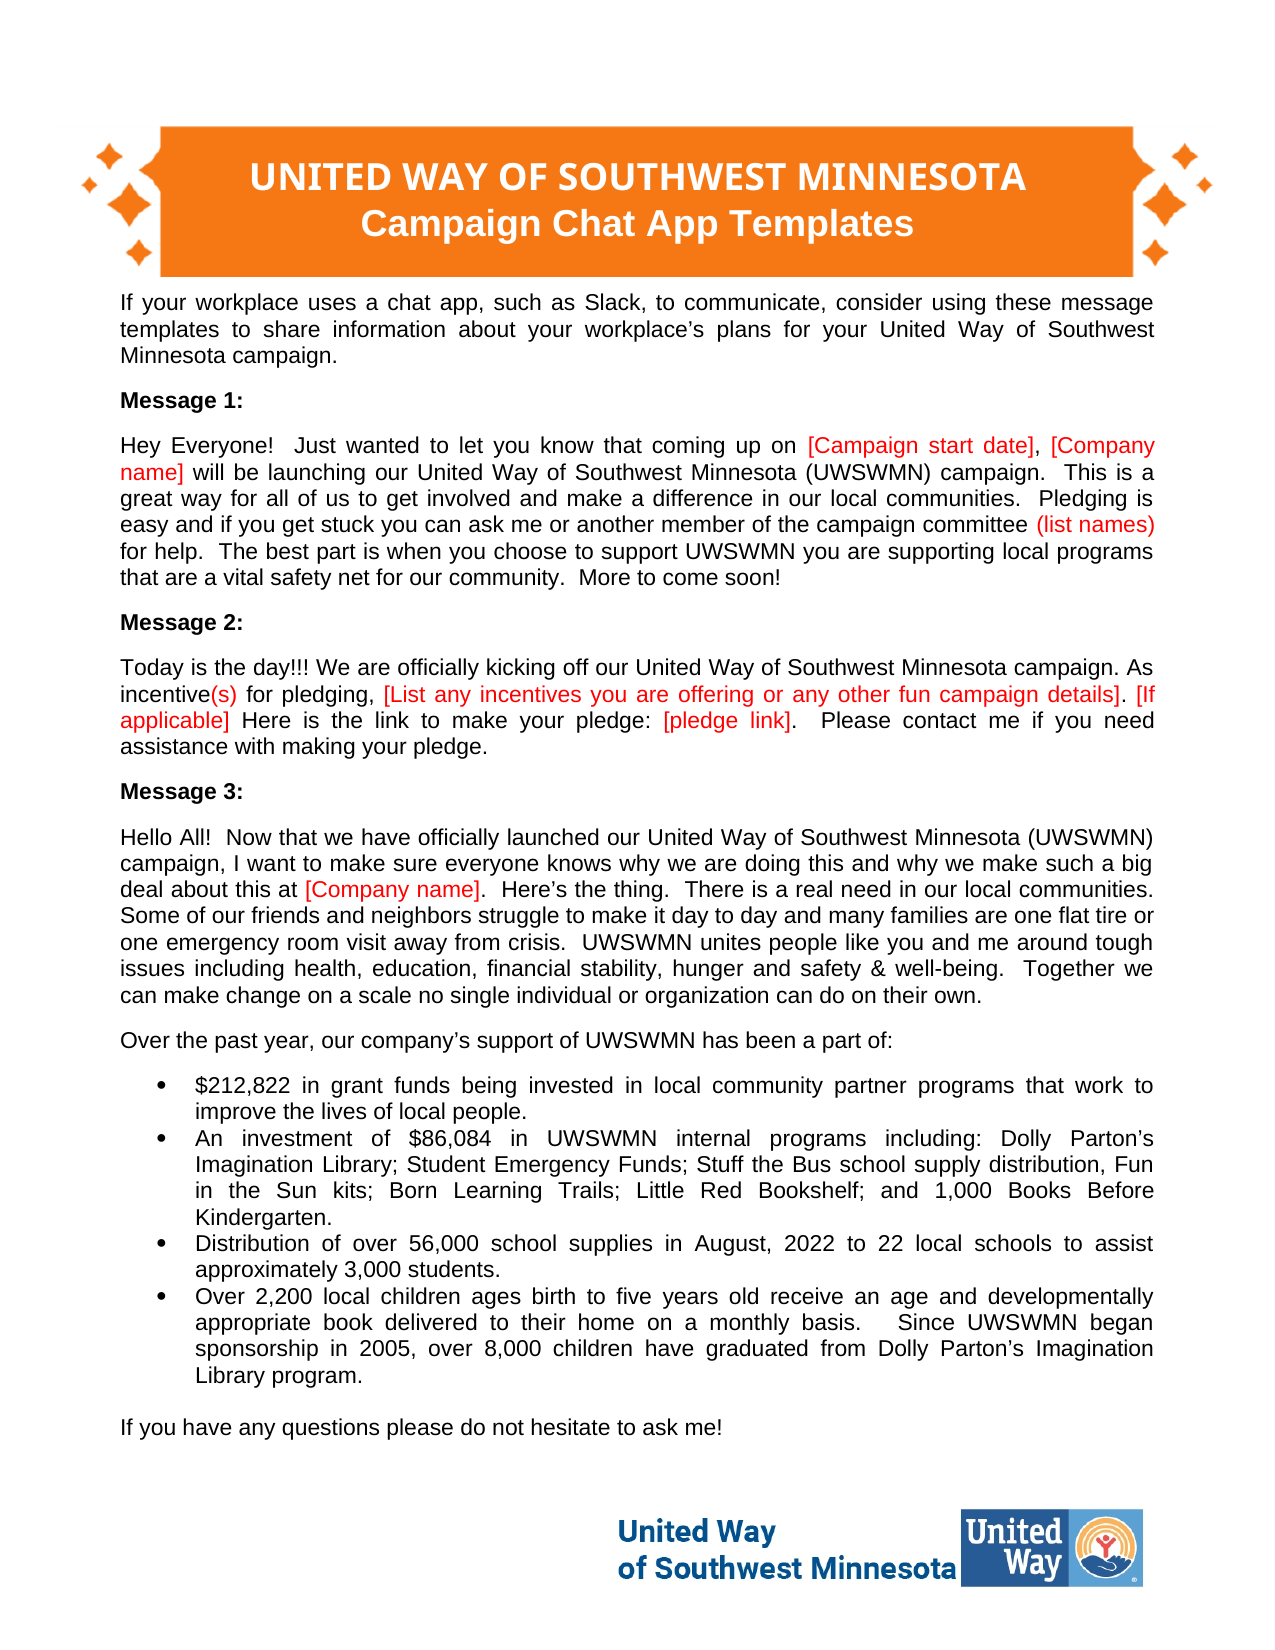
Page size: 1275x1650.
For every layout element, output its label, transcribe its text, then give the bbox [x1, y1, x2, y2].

text Message 1: [120, 387, 1155, 413]
text Today is the day!!! We are officially kicking off our United Way of Southwest Minnesota campaign. As incentive(s) for pledging, [List any incentives you are offering or any other fun campaign details]. [If applicable] Here is the link to make your pledge: [pledge link]. Please contact me if you need assistance with making your pledge. [120, 654, 1155, 759]
list If you have any questions please do not hesitate to ask me! [120, 1414, 1155, 1441]
list Over 2,200 local children ages birth to five years old receive an age and developmentally appropriate book delivered to their home on a monthly basis. Since UWSWMN began sponsorship in 2005, over 8,000 children have graduated from Dolly Parton’s Imagination Library program. [157, 1283, 1155, 1388]
text If your workplace uses a chat app, such as Slack, to communicate, consider using these message templates to share information about your workplace’s plans for your United Way of Southwest Minnesota campaign. [120, 289, 1155, 368]
list Distribution of over 56,000 school supplies in August, 2022 to 22 local schools to assist approximately 3,000 students. [157, 1230, 1155, 1283]
text Message 3: [120, 778, 1155, 805]
picture [606, 1500, 1152, 1596]
text Campaign Chat App Templates [120, 201, 1155, 244]
list $212,822 in grant funds being invested in local community partner programs that work to improve the lives of local people. [157, 1072, 1155, 1124]
list An investment of $86,084 in UWSWMN internal programs including: Dolly Parton’s Imagination Library; Student Emergency Funds; Stuff the Bus school supply distribution, Fun in the Sun kits; Born Learning Trails; Little Red Bookshelf; and 1,000 Books Before Kindergarten. [157, 1124, 1155, 1230]
text Message 2: [120, 609, 1155, 635]
text Over the past year, our company’s support of UWSWMN has been a part of: [120, 1027, 1155, 1053]
text Hello All! Now that we have officially launched our United Way of Southwest Minnesota (UWSWMN) campaign, I want to make sure everyone knows why we are doing this and why we make such a big deal about this at [Company name]. Here’s the thing. There is a real need in our local communities. Some of our friends and neighbors struggle to make it day to day and many families are one flat tire or one emergency room visit away from crisis. UWSWMN unites people like you and me around tough issues including health, education, financial stability, hunger and safety & well-being. Together we can make change on a scale no single individual or organization can do on their own. [120, 823, 1155, 1008]
text Hey Everyone! Just wanted to let you know that coming up on [Campaign start date], [Company name] will be launching our United Way of Southwest Minnesota (UWSWMN) campaign. This is a great way for all of us to get involved and make a difference in our local communities. Pledging is easy and if you get stuck you can ask me or another member of the campaign committee (list names) for help. The best part is when you choose to support UWSWMN you are supporting local programs that are a vital safety net for our community. More to come soon! [120, 432, 1155, 590]
picture [54, 126, 1221, 277]
text UNITED WAY OF SOUTHWEST MINNESOTA [120, 150, 1155, 201]
